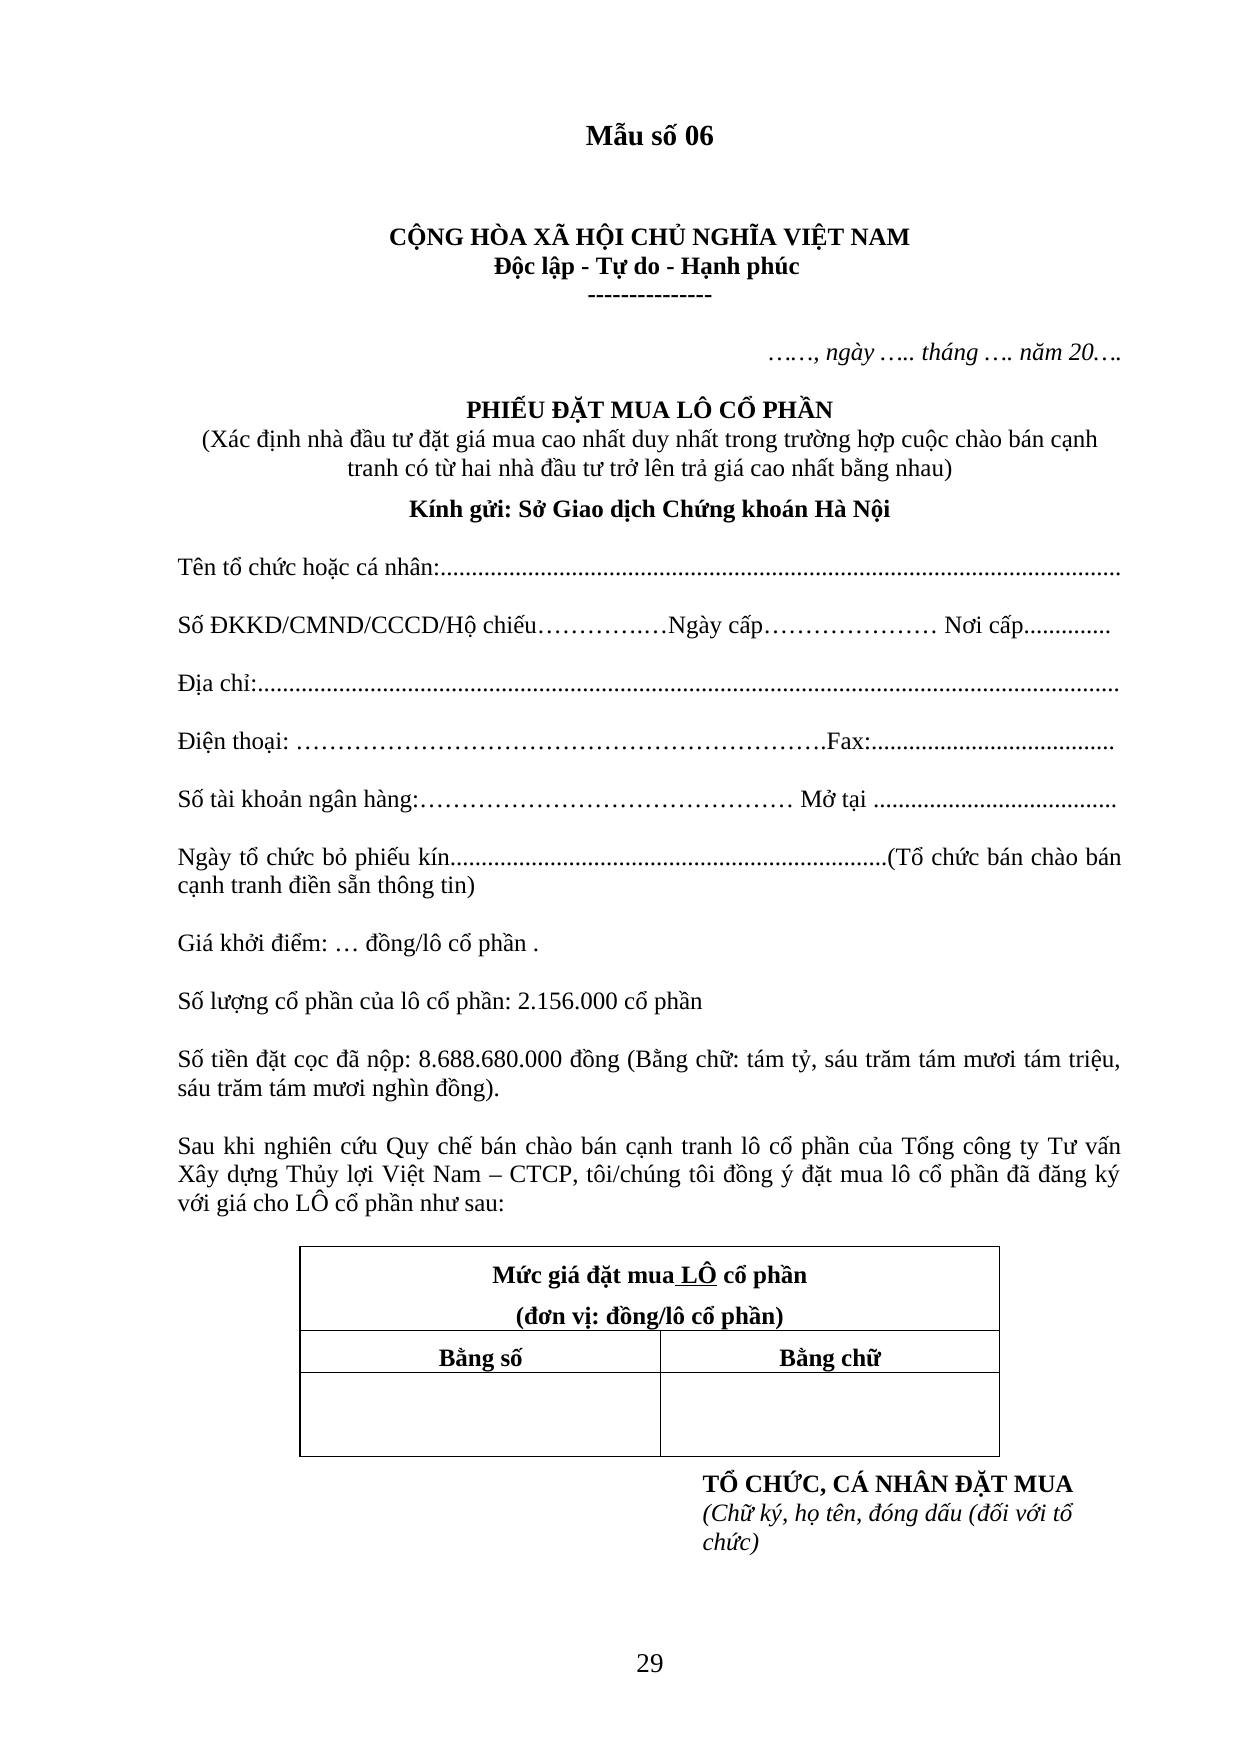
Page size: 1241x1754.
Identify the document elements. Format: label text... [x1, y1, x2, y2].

text Số tài khoản ngân hàng:……………………………………… Mở tại ....................................... [177, 784, 1122, 812]
text TỔ CHỨC, CÁ NHÂN ĐẶT MUA (Chữ ký, họ tên, đóng dấu (đối với tổ chức) [702, 1469, 1122, 1555]
text Ngày tổ chức bỏ phiếu kín......................................................................(Tổ chức bán chào bán cạnh tranh điền sẵn thông tin) [177, 842, 1122, 899]
text Kính gửi: Sở Giao dịch Chứng khoán Hà Nội [177, 494, 1122, 523]
table_cell Bằng chữ [661, 1331, 999, 1372]
text ……, ngày ….. tháng …. năm 20…. [177, 337, 1122, 366]
text Số lượng cổ phần của lô cổ phần: 2.156.000 cổ phần [177, 986, 1122, 1015]
text Sau khi nghiên cứu Quy chế bán chào bán cạnh tranh lô cổ phần của Tổng công ty Tư vấn Xây dựng Thủy lợi Việt Nam – CTCP, tôi/chúng tôi đồng ý đặt mua lô cổ phần đã đăng ký với giá cho LÔ cổ phần như sau: [177, 1131, 1122, 1217]
text Mẫu số 06 [177, 118, 1122, 152]
text (Xác định nhà đầu tư đặt giá mua cao nhất duy nhất trong trường hợp cuộc chào bán cạnh tranh có từ hai nhà đầu tư trở lên trả giá cao nhất bằng nhau) [177, 424, 1122, 482]
table_cell [661, 1373, 999, 1456]
text Giá khởi điểm: … đồng/lô cổ phần . [177, 928, 1122, 957]
text Số tiền đặt cọc đã nộp: 8.688.680.000 đồng (Bằng chữ: tám tỷ, sáu trăm tám mươi tám triệu, sáu trăm tám mươi nghìn đồng). [177, 1044, 1122, 1102]
text Điện thoại: ……………………………………………………….Fax:....................................... [177, 726, 1122, 754]
table_header Mức giá đặt mua LÔ cổ phần (đơn vị: đồng/lô cổ phần) [301, 1247, 999, 1330]
table_cell [301, 1373, 660, 1456]
text PHIẾU ĐẶT MUA LÔ CỔ PHẦN [177, 395, 1122, 424]
text CỘNG HÒA XÃ HỘI CHỦ NGHĨA VIỆT NAM Độc lập - Tự do - Hạnh phúc --------------- [177, 222, 1122, 308]
text Tên tổ chức hoặc cá nhân:............................................................................................................. [177, 552, 1122, 581]
text Địa chỉ:.......................................................................................................................................... [177, 668, 1122, 697]
table_cell Bằng số [301, 1331, 660, 1372]
text Số ĐKKD/CMND/CCCD/Hộ chiếu………….…Ngày cấp………………… Nơi cấp.............. [177, 610, 1122, 639]
